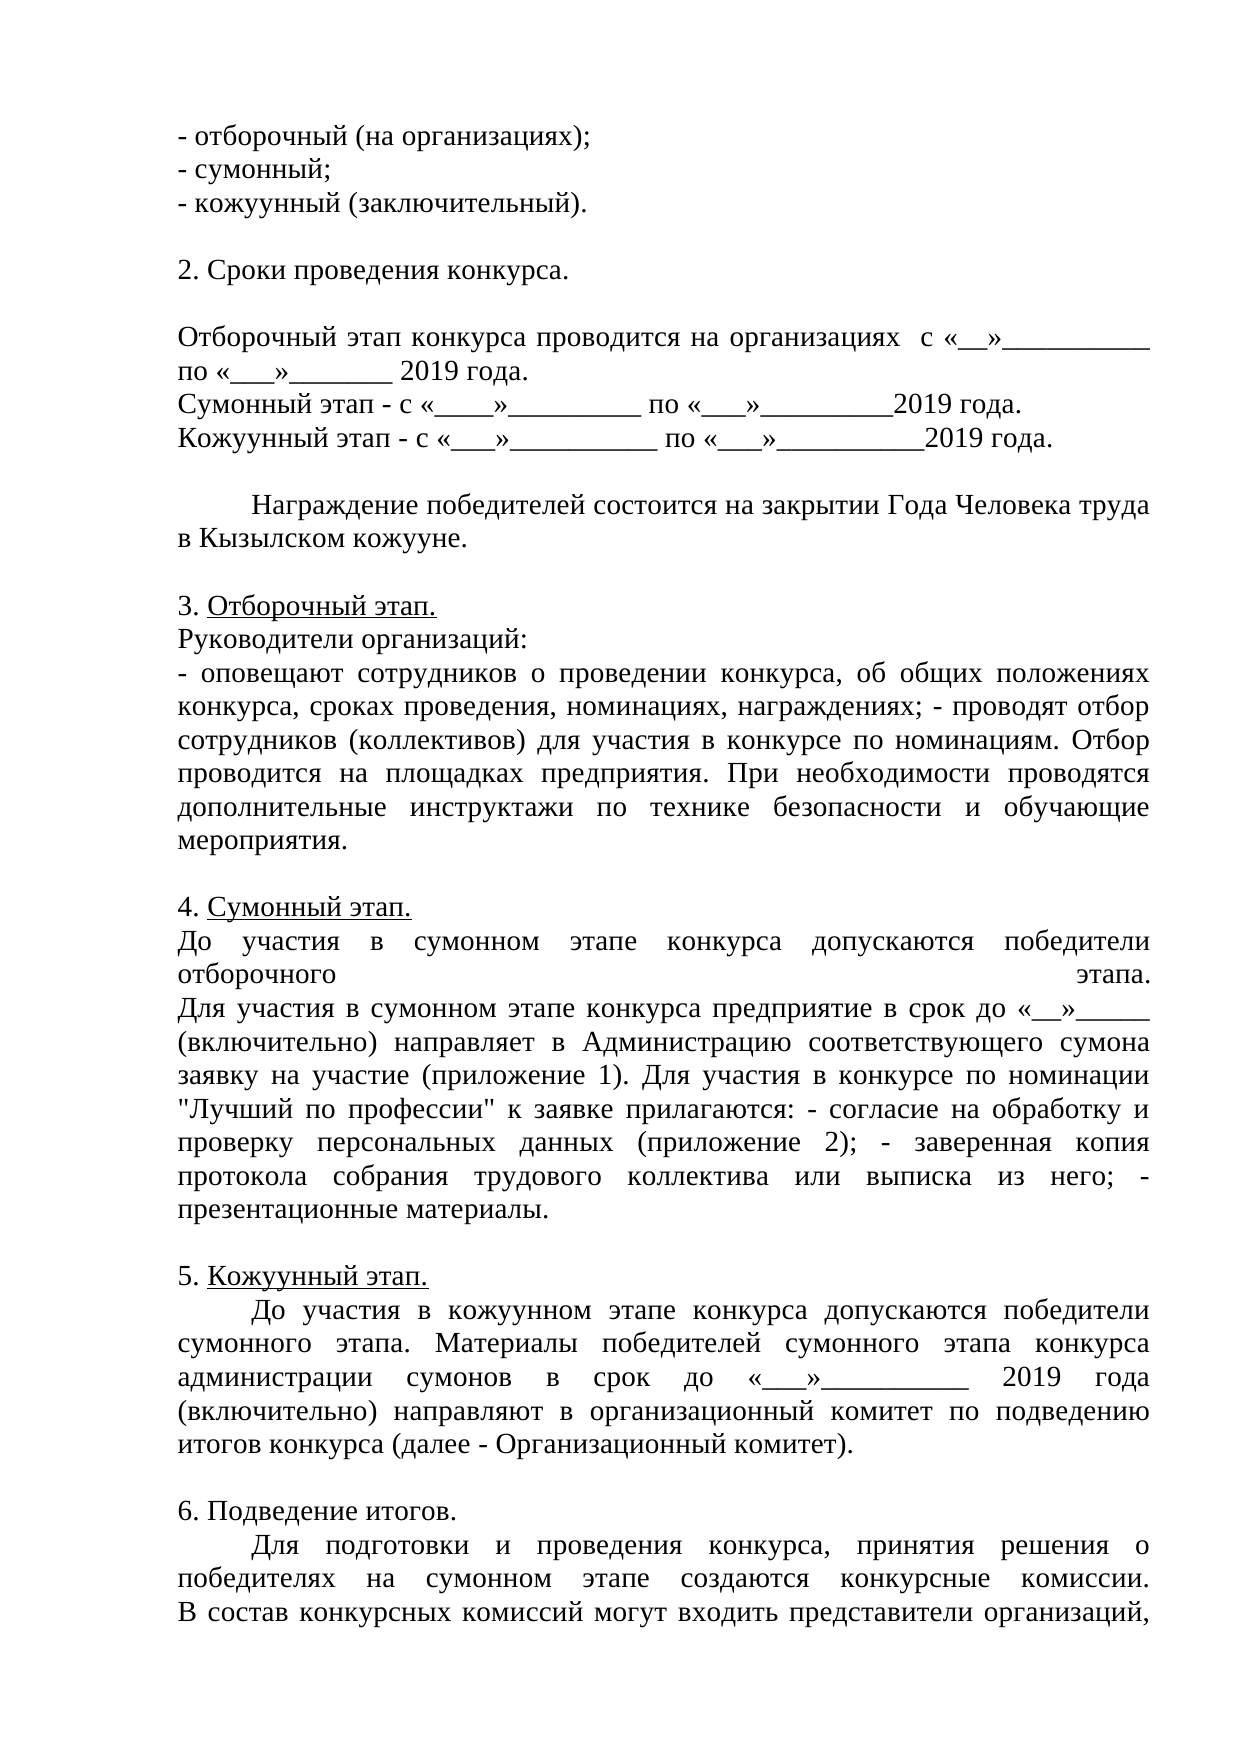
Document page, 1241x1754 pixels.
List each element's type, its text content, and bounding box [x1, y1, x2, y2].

text 5. Кожуунный этап. [177, 1225, 1152, 1292]
text - оповещают сотрудников о проведении конкурса, об общих положениях конкурса, сроках проведения, номинациях, награждениях; - проводят отбор сотрудников (коллективов) для участия в конкурсе по номинациям. Отбор проводится на площадках предприятия. При необходимости проводятся дополнительные инструктажи по технике безопасности и обучающие мероприятия. [177, 655, 1152, 856]
text 3. Отборочный этап. [177, 554, 1152, 621]
text Награждение победителей состоится на закрытии Года Человека труда в Кызылском кожууне. [177, 487, 1152, 554]
text До участия в кожуунном этапе конкурса допускаются победители сумонного этапа. Материалы победителей сумонного этапа конкурса администрации сумонов в срок до «___»__________ 2019 года (включительно) направляют в организационный комитет по подведению итогов конкурса (далее - Организационный комитет). [177, 1292, 1152, 1460]
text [177, 1527, 1152, 1627]
text - сумонный; [177, 152, 1152, 185]
text Отборочный этап конкурса проводится на организациях с «__»__________ по «___»_______ 2019 года. [177, 286, 1152, 386]
text 2. Сроки проведения конкурса. [177, 219, 1152, 286]
text Сумонный этап - с «____»_________ по «___»_________2019 года. [177, 386, 1152, 420]
text - отборочный (на организациях); [177, 118, 1152, 152]
text До участия в сумонном этапе конкурса допускаются победители отборочного этапа. Для участия в сумонном этапе конкурса предприятие в срок до «__»_____ (включительно) направляет в Администрацию соответствующего сумона заявку на участие (приложение 1). Для участия в конкурсе по номинации "Лучший по профессии" к заявке прилагаются: - согласие на обработку и проверку персональных данных (приложение 2); - заверенная копия протокола собрания трудового коллектива или выписка из него; - презентационные материалы. [177, 923, 1152, 1225]
text 6. Подведение итогов. [177, 1493, 1152, 1527]
text Кожуунный этап - с «___»__________ по «___»__________2019 года. [177, 420, 1152, 453]
text 4. Сумонный этап. [177, 889, 1152, 923]
text - кожуунный (заключительный). [177, 185, 1152, 219]
text Руководители организаций: [177, 621, 1152, 655]
